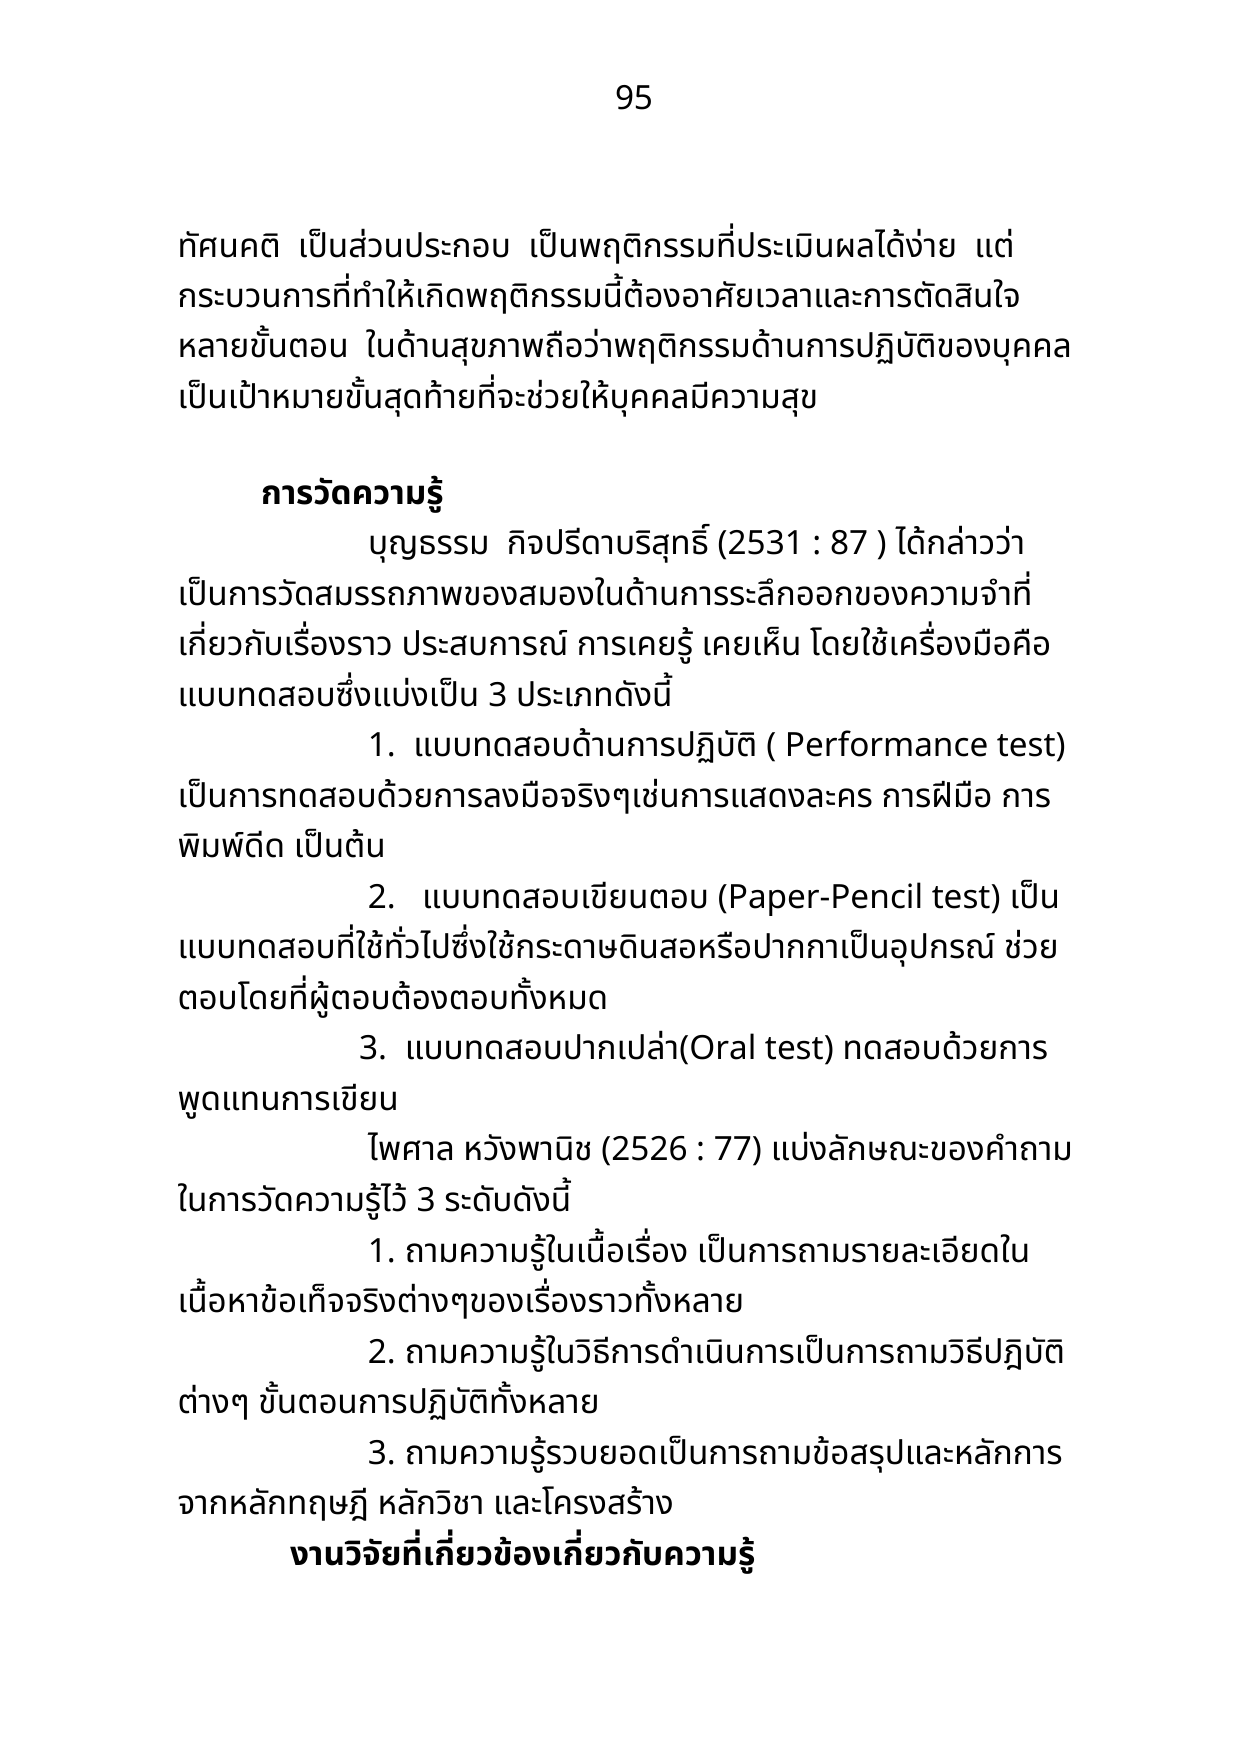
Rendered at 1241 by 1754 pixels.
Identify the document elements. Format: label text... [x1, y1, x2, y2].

list งานวิจัยที่เกี่ยวข้องเกี่ยวกับความรู้ [177, 1529, 1090, 1580]
list 1. ถามความรู้ในเนื้อเรื่อง เป็นการถามรายละเอียดในเนื้อหาข้อเท็จจริงต่างๆของเรื่องราวทั้งหลาย [177, 1226, 1090, 1327]
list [177, 222, 1090, 423]
list 2. ถามความรู้ในวิธีการดำเนินการเป็นการถามวิธีปฎิบัติต่างๆ ขั้นตอนการปฏิบัติทั้งหลาย [177, 1327, 1090, 1428]
list 3. ถามความรู้รวบยอดเป็นการถามข้อสรุปและหลักการ จากหลักทฤษฎี หลักวิชา และโครงสร้าง [177, 1428, 1090, 1529]
list 1. แบบทดสอบด้านการปฏิบัติ ( Performance test) เป็นการทดสอบด้วยการลงมือจริงๆเช่นการแสดงละคร การฝีมือ การพิมพ์ดีด เป็นต้น [177, 721, 1090, 873]
list ไพศาล หวังพานิช (2526 : 77) แบ่งลักษณะของคำถามในการวัดความรู้ไว้ 3 ระดับดังนี้ [177, 1125, 1090, 1226]
list การวัดความรู้ [177, 469, 1090, 519]
list 3. แบบทดสอบปากเปล่า(Oral test) ทดสอบด้วยการพูดแทนการเขียน [177, 1024, 1090, 1125]
list 2. แบบทดสอบเขียนตอบ (Paper-Pencil test) เป็นแบบทดสอบที่ใช้ทั่วไปซึ่งใช้กระดาษดินสอหรือปากกาเป็นอุปกรณ์ ช่วยตอบโดยที่ผู้ตอบต้องตอบทั้งหมด [177, 873, 1090, 1024]
list บุญธรรม กิจปรีดาบริสุทธิ์ (2531 : 87 ) ได้กล่าวว่าเป็นการวัดสมรรถภาพของสมองในด้านการระลึกออกของความจำที่เกี่ยวกับเรื่องราว ประสบการณ์ การเคยรู้ เคยเห็น โดยใช้เครื่องมือคือแบบทดสอบซึ่งแบ่งเป็น 3 ประเภทดังนี้ [177, 519, 1090, 721]
